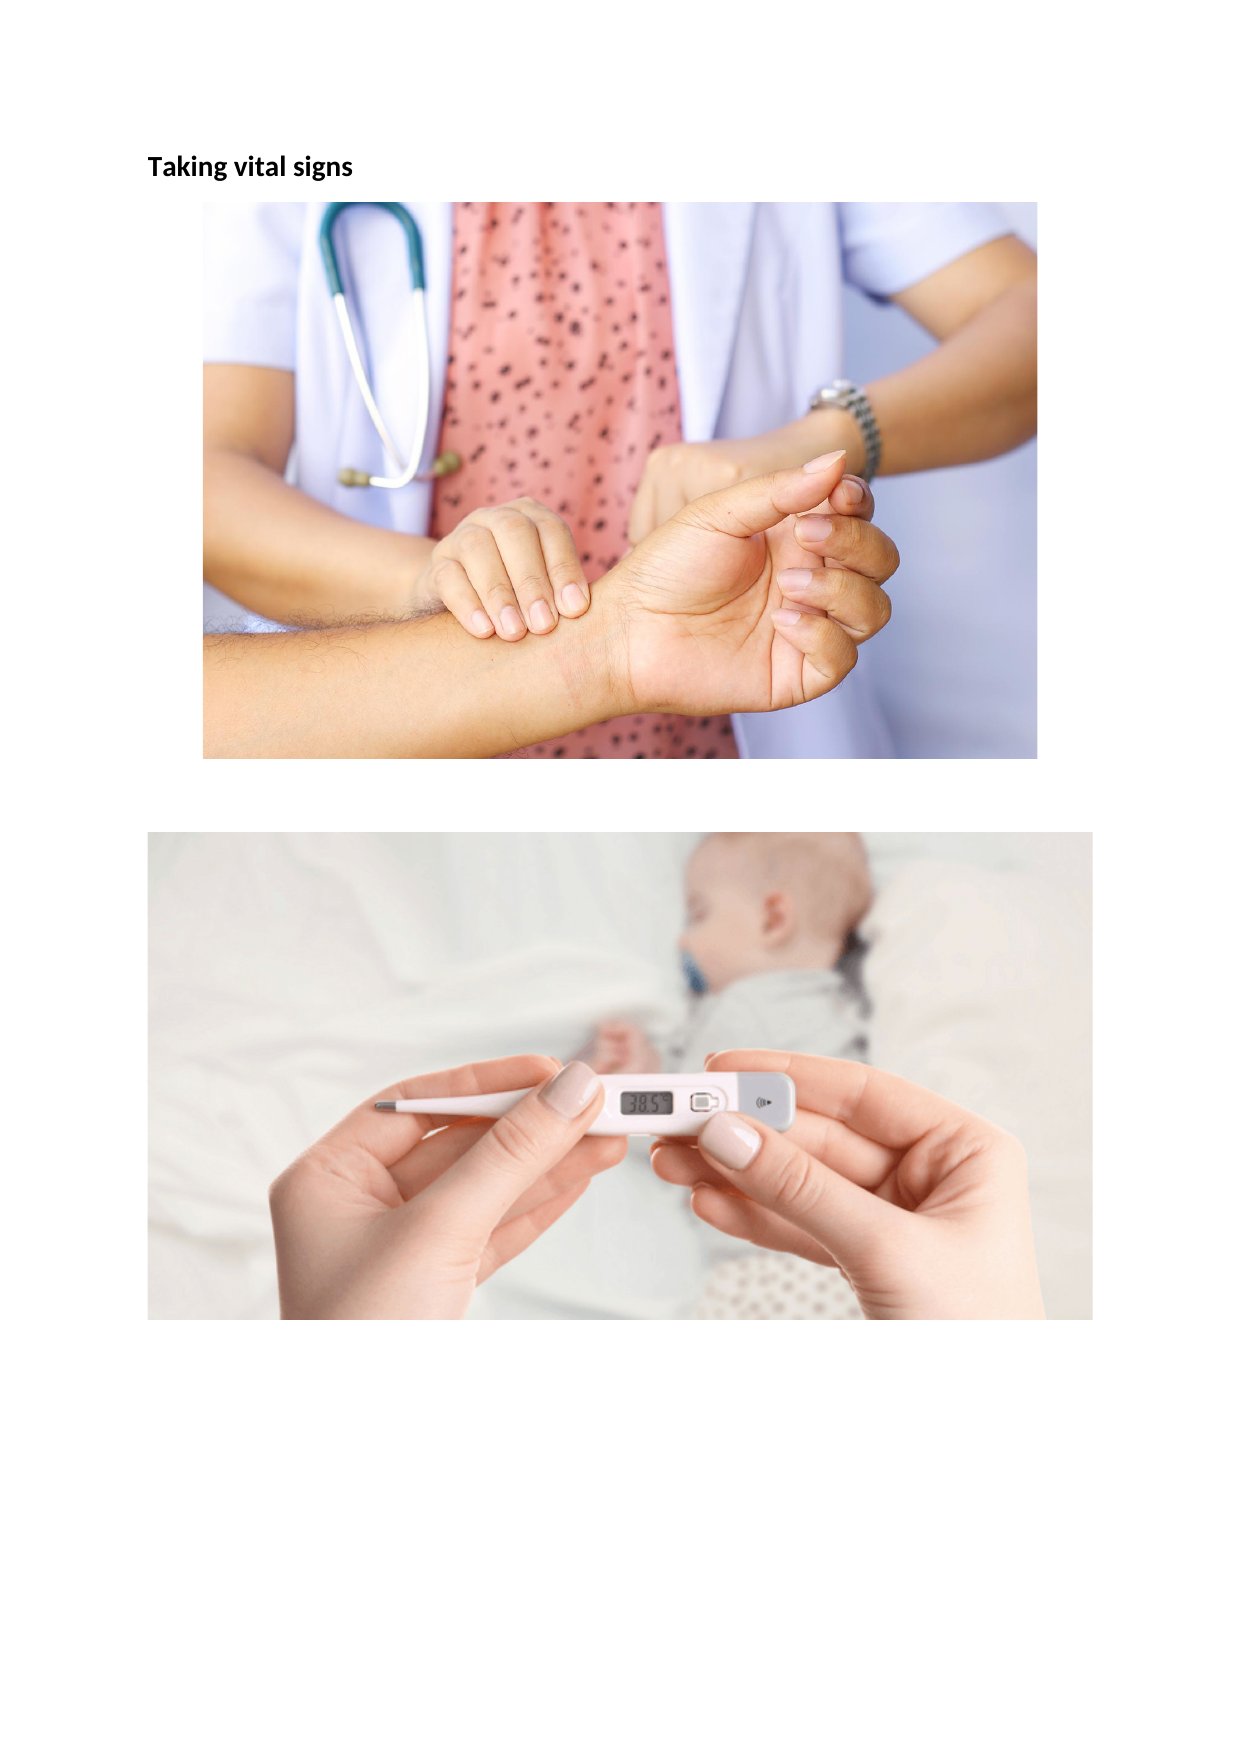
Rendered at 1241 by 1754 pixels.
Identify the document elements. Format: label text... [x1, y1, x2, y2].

text Taking vital signs [148, 148, 1093, 183]
picture [202, 202, 1038, 759]
picture [147, 832, 1093, 1320]
